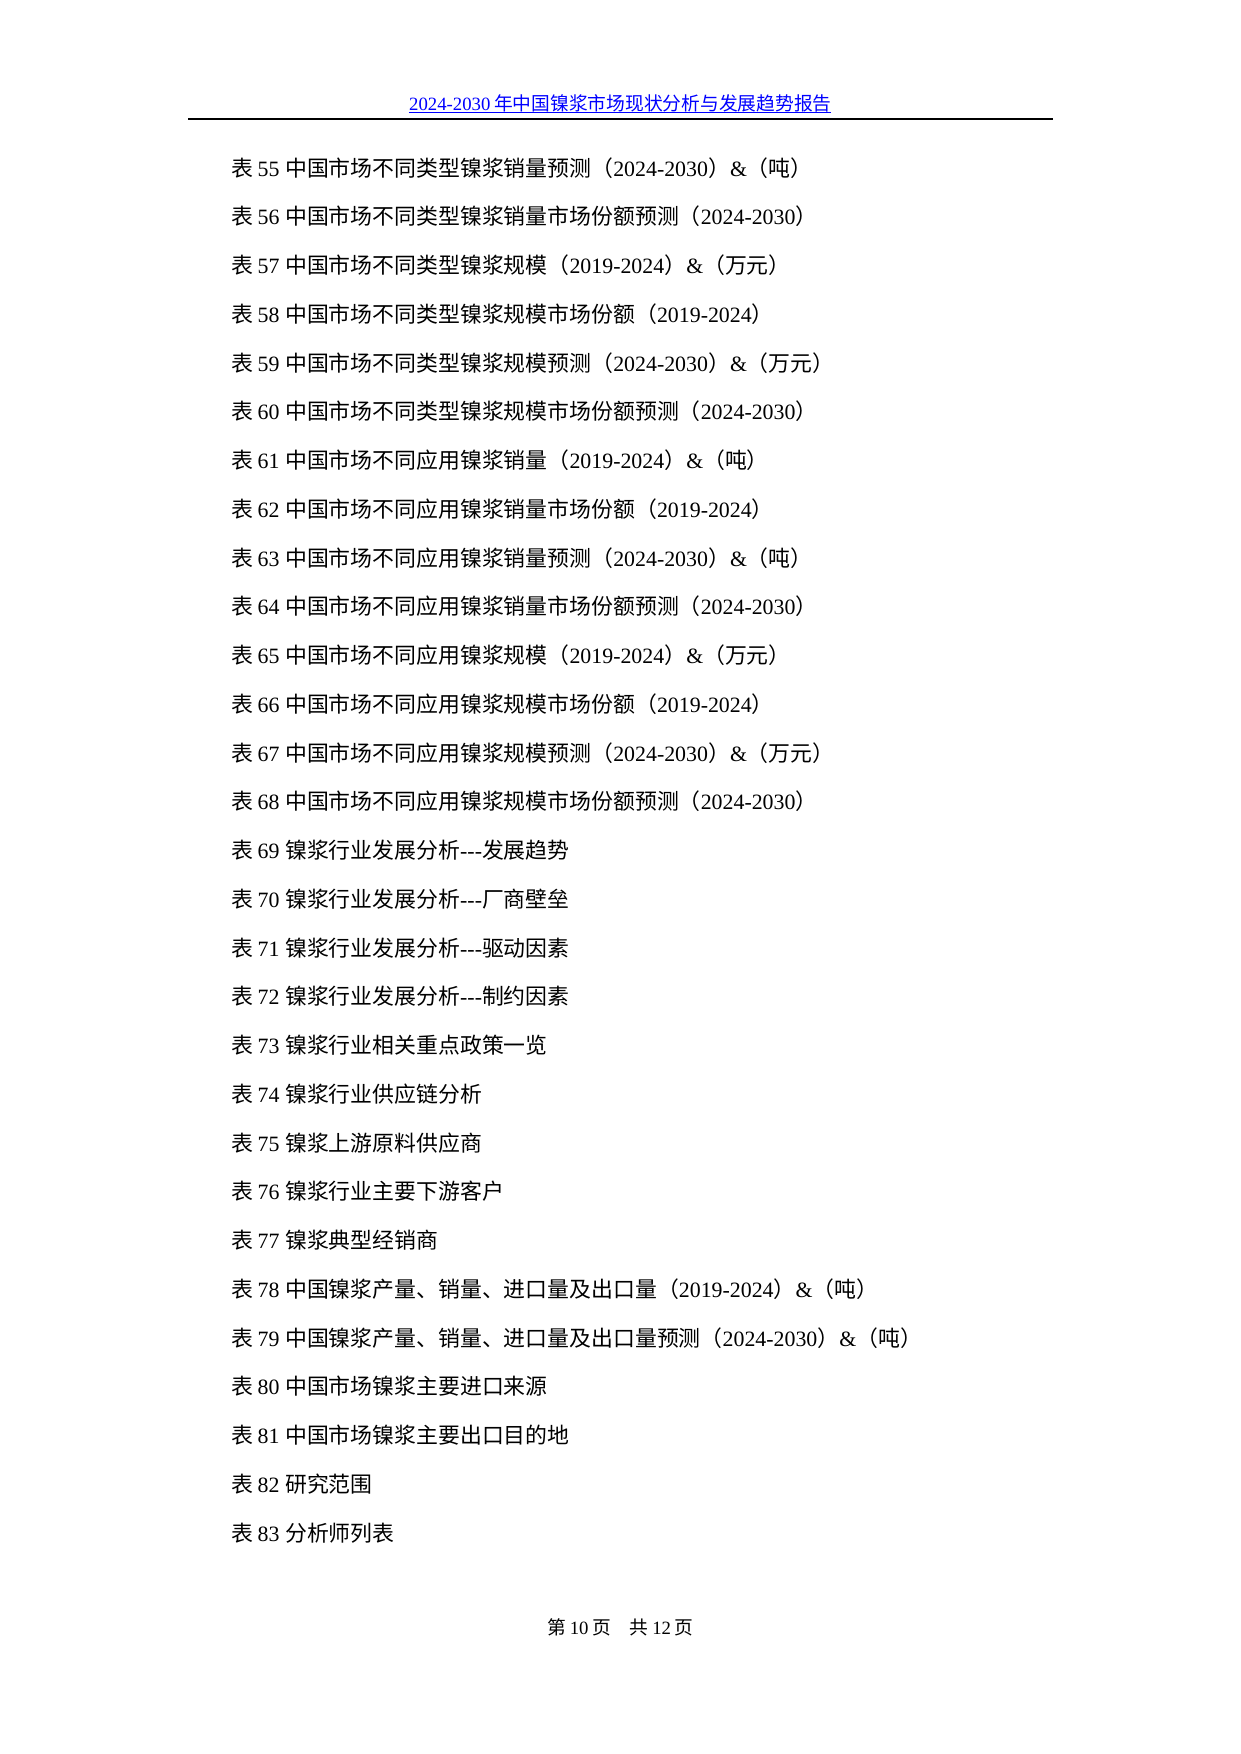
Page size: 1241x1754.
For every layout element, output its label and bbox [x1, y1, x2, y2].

text [187, 150, 1053, 1548]
